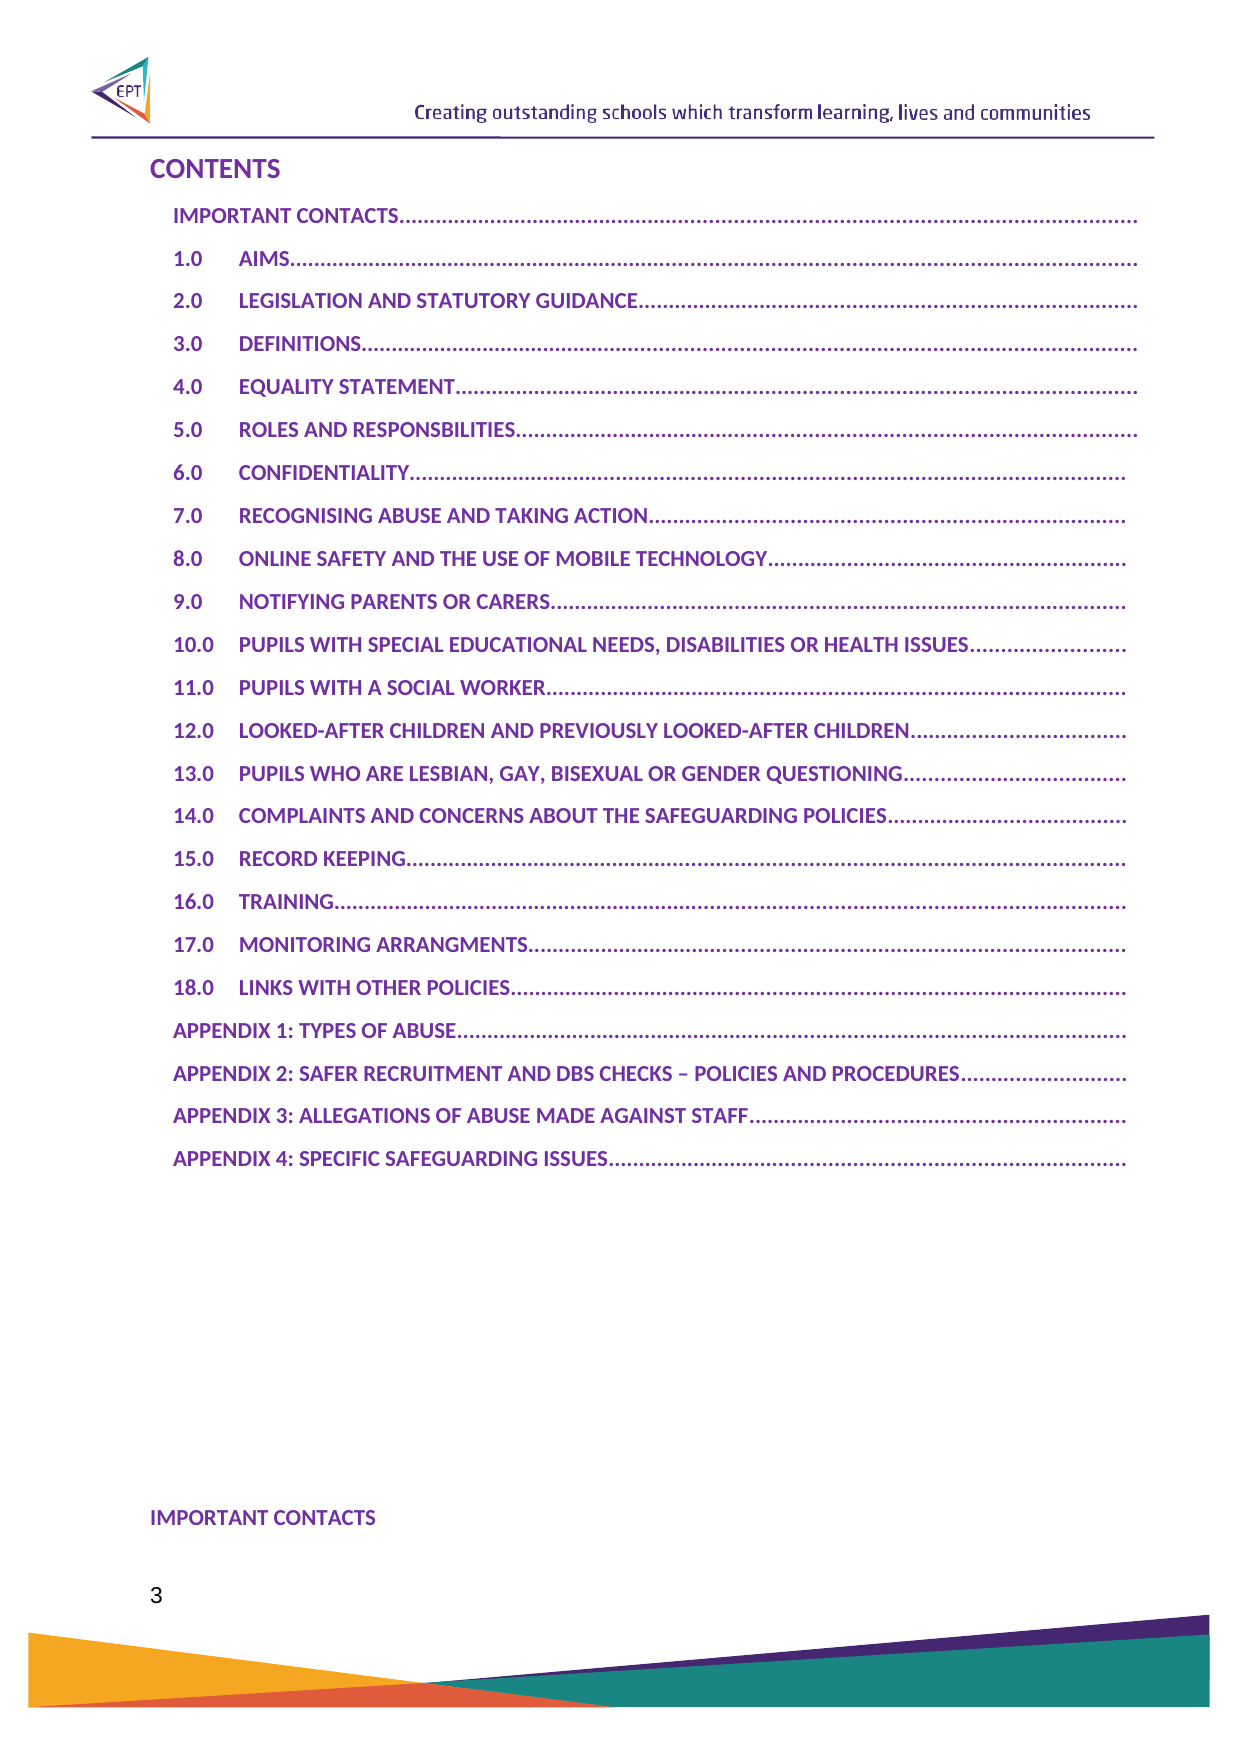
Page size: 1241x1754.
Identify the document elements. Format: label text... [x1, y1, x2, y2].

picture [415, 104, 812, 123]
picture [818, 104, 893, 123]
subtitle IMPORTANT CONTACTS [150, 1503, 1090, 1531]
picture [117, 85, 141, 97]
picture [899, 104, 1090, 120]
